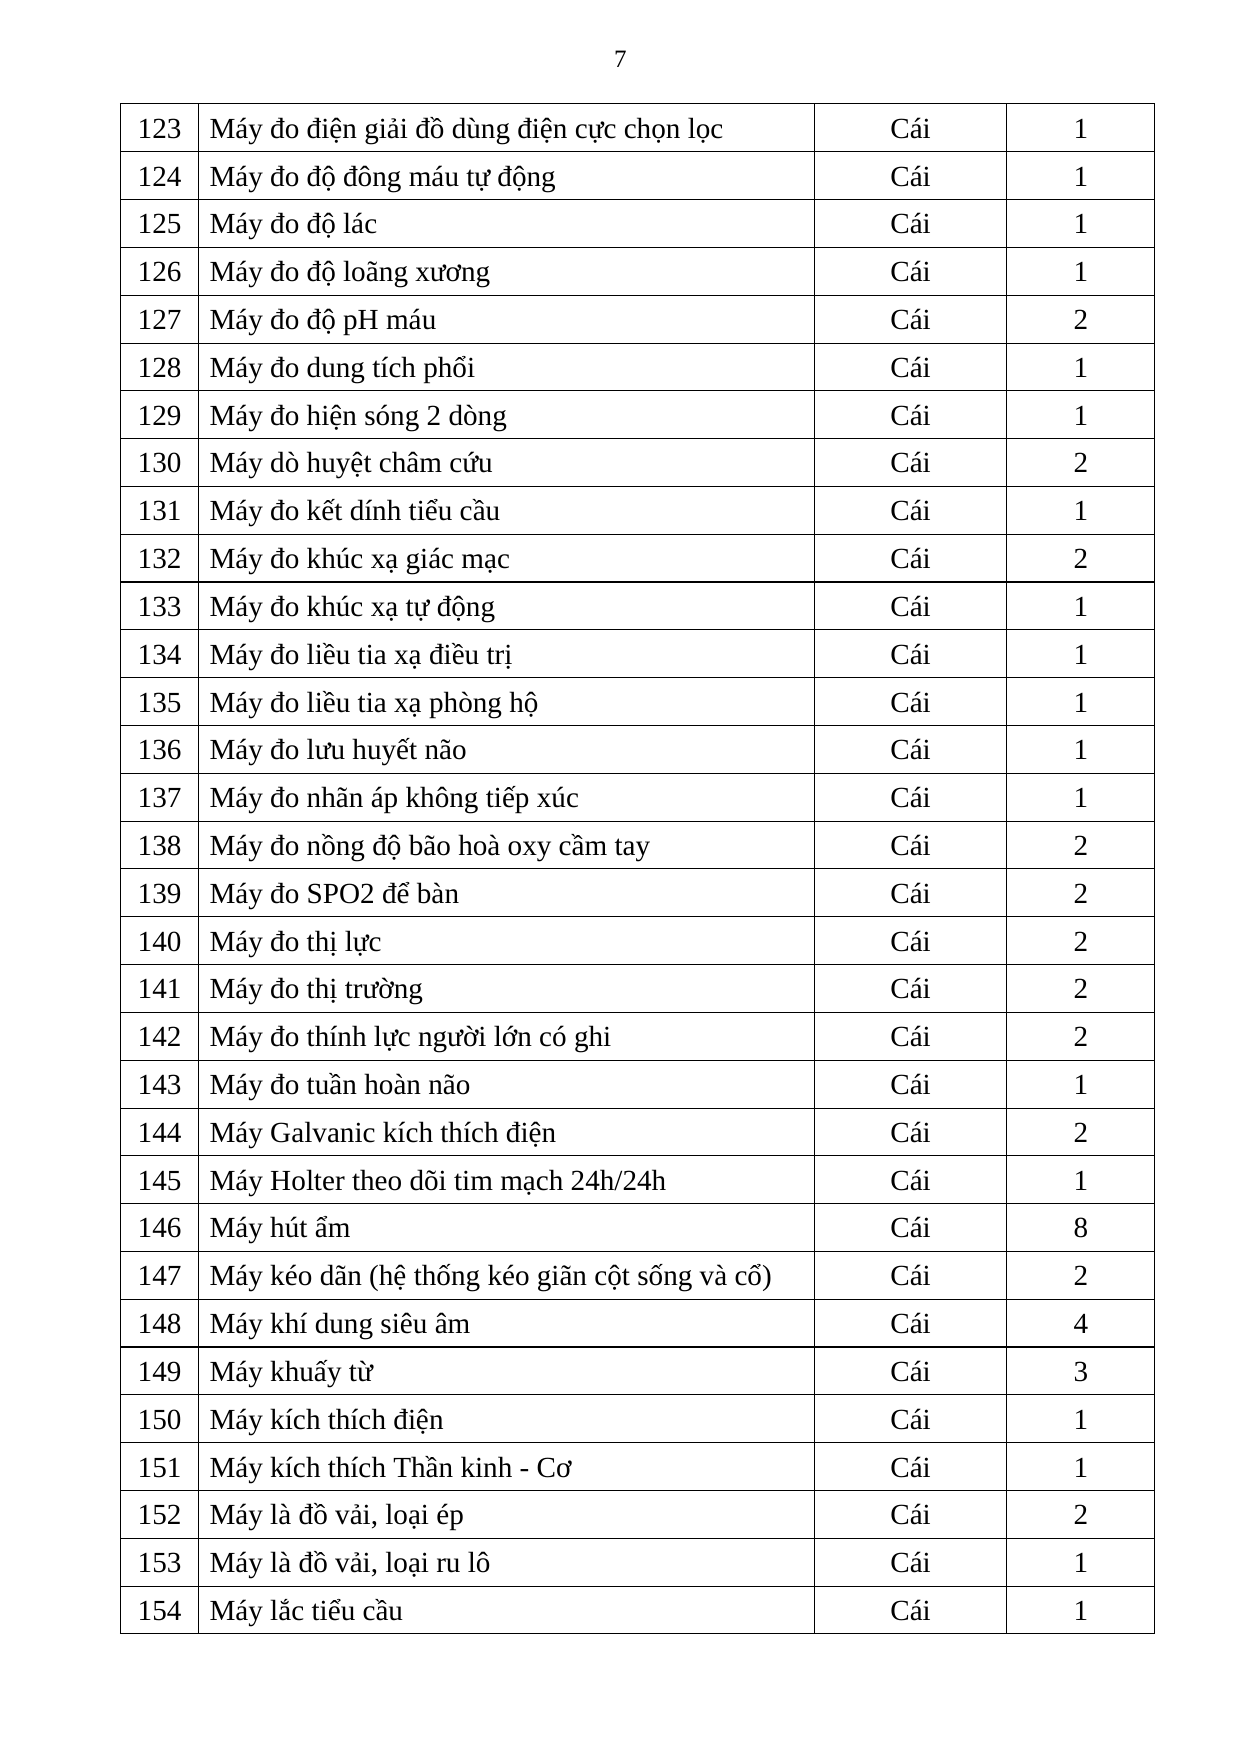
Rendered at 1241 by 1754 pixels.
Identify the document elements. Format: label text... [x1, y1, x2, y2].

table_cell Cái [815, 391, 1006, 438]
table_cell Máy đo nồng độ bão hoà oxy cầm tay [199, 822, 814, 868]
table_cell Cái [815, 1348, 1006, 1394]
table_cell 150 [121, 1395, 198, 1442]
table_cell 128 [121, 344, 198, 390]
table_cell Máy đo hiện sóng 2 dòng [199, 391, 814, 438]
table_cell 1 [1007, 487, 1154, 534]
table_cell 4 [1007, 1300, 1154, 1346]
table_cell Cái [815, 104, 1006, 151]
table_cell Cái [815, 1061, 1006, 1107]
table_cell Cái [815, 726, 1006, 773]
table_cell 151 [121, 1443, 198, 1490]
table_cell Máy đo lưu huyết não [199, 726, 814, 773]
table_cell 2 [1007, 439, 1154, 486]
table_cell 131 [121, 487, 198, 534]
table_cell Máy đo thính lực người lớn có ghi [199, 1013, 814, 1059]
table_cell Máy đo kết dính tiểu cầu [199, 487, 814, 534]
table_cell 123 [121, 104, 198, 151]
table_cell 139 [121, 869, 198, 916]
table_cell 145 [121, 1156, 198, 1203]
table_cell Máy đo độ đông máu tự động [199, 152, 814, 199]
table_cell Cái [815, 1300, 1006, 1346]
table_cell Cái [815, 535, 1006, 581]
table_cell Máy đo liều tia xạ phòng hộ [199, 678, 814, 725]
table_cell Máy đo thị lực [199, 917, 814, 964]
table_cell 2 [1007, 1109, 1154, 1155]
table_cell 130 [121, 439, 198, 486]
table_cell Cái [815, 439, 1006, 486]
table_cell Cái [815, 296, 1006, 342]
table_cell Cái [815, 1156, 1006, 1203]
table_cell Máy đo độ pH máu [199, 296, 814, 342]
table_cell Cái [815, 1013, 1006, 1059]
table_cell 152 [121, 1491, 198, 1538]
table_cell 154 [121, 1587, 198, 1633]
table_cell 135 [121, 678, 198, 725]
table_cell Cái [815, 1204, 1006, 1251]
table_cell 3 [1007, 1348, 1154, 1394]
table_cell 1 [1007, 344, 1154, 390]
table_cell Cái [815, 917, 1006, 964]
table_cell Máy là đồ vải, loại ru lô [199, 1539, 814, 1586]
table_cell Máy khí dung siêu âm [199, 1300, 814, 1346]
table_cell 137 [121, 774, 198, 821]
table_cell Cái [815, 344, 1006, 390]
table_cell Máy đo độ loãng xương [199, 248, 814, 294]
table_cell 1 [1007, 630, 1154, 677]
table_cell 1 [1007, 726, 1154, 773]
table_cell 143 [121, 1061, 198, 1107]
table_cell 133 [121, 583, 198, 629]
table_cell 1 [1007, 1061, 1154, 1107]
table_cell Cái [815, 678, 1006, 725]
table_cell 125 [121, 200, 198, 247]
table_cell Máy dò huyệt châm cứu [199, 439, 814, 486]
table_cell 134 [121, 630, 198, 677]
table_cell 136 [121, 726, 198, 773]
table_cell 144 [121, 1109, 198, 1155]
table_cell 141 [121, 965, 198, 1012]
table_cell 2 [1007, 535, 1154, 581]
table_cell Máy đo liều tia xạ điều trị [199, 630, 814, 677]
table_cell 2 [1007, 1013, 1154, 1059]
table_cell Máy hút ẩm [199, 1204, 814, 1251]
table_cell 142 [121, 1013, 198, 1059]
table_cell Cái [815, 152, 1006, 199]
table_cell Cái [815, 822, 1006, 868]
table_cell Cái [815, 583, 1006, 629]
table_cell 146 [121, 1204, 198, 1251]
table_cell 1 [1007, 1443, 1154, 1490]
table_cell 149 [121, 1348, 198, 1394]
table_cell Máy đo dung tích phổi [199, 344, 814, 390]
table_cell Cái [815, 965, 1006, 1012]
table_cell 1 [1007, 104, 1154, 151]
table_cell 138 [121, 822, 198, 868]
table_cell Máy đo khúc xạ giác mạc [199, 535, 814, 581]
table_cell Máy đo nhãn áp không tiếp xúc [199, 774, 814, 821]
table_cell Máy lắc tiểu cầu [199, 1587, 814, 1633]
table_cell Cái [815, 248, 1006, 294]
table_cell 153 [121, 1539, 198, 1586]
table_cell Cái [815, 487, 1006, 534]
table_cell Máy khuấy từ [199, 1348, 814, 1394]
table_cell Cái [815, 1491, 1006, 1538]
table_cell 129 [121, 391, 198, 438]
table_cell Máy đo thị trường [199, 965, 814, 1012]
table_cell Máy đo SPO2 để bàn [199, 869, 814, 916]
table_cell 2 [1007, 917, 1154, 964]
table_cell 8 [1007, 1204, 1154, 1251]
table_cell 1 [1007, 583, 1154, 629]
table_cell Cái [815, 1252, 1006, 1299]
table_cell Máy kích thích Thần kinh - Cơ [199, 1443, 814, 1490]
table_cell 1 [1007, 1587, 1154, 1633]
table_cell 1 [1007, 1395, 1154, 1442]
table_cell 148 [121, 1300, 198, 1346]
table_cell 1 [1007, 678, 1154, 725]
table_cell Máy là đồ vải, loại ép [199, 1491, 814, 1538]
table_cell Máy đo tuần hoàn não [199, 1061, 814, 1107]
table_cell 124 [121, 152, 198, 199]
table_cell Máy đo khúc xạ tự động [199, 583, 814, 629]
table_cell 2 [1007, 965, 1154, 1012]
table_cell Cái [815, 774, 1006, 821]
table_cell Cái [815, 1395, 1006, 1442]
table_cell Máy đo độ lác [199, 200, 814, 247]
table_cell 1 [1007, 774, 1154, 821]
table_cell 1 [1007, 200, 1154, 247]
table_cell Cái [815, 630, 1006, 677]
table_cell 1 [1007, 391, 1154, 438]
table_cell 1 [1007, 248, 1154, 294]
table_cell 127 [121, 296, 198, 342]
table_cell Máy Holter theo dõi tim mạch 24h/24h [199, 1156, 814, 1203]
table_cell 2 [1007, 1491, 1154, 1538]
table_cell 132 [121, 535, 198, 581]
table_cell Máy Galvanic kích thích điện [199, 1109, 814, 1155]
table_cell Cái [815, 1443, 1006, 1490]
table_cell Máy kích thích điện [199, 1395, 814, 1442]
table_cell Cái [815, 200, 1006, 247]
table_cell Cái [815, 1539, 1006, 1586]
table_cell 147 [121, 1252, 198, 1299]
table_cell 2 [1007, 822, 1154, 868]
table_cell 1 [1007, 152, 1154, 199]
table_cell 1 [1007, 1539, 1154, 1586]
table_cell Cái [815, 1109, 1006, 1155]
table_cell 2 [1007, 1252, 1154, 1299]
table_cell Máy đo điện giải đồ dùng điện cực chọn lọc [199, 104, 814, 151]
table_cell 2 [1007, 296, 1154, 342]
table_cell Cái [815, 869, 1006, 916]
table_cell Cái [815, 1587, 1006, 1633]
table_cell 1 [1007, 1156, 1154, 1203]
table_cell 140 [121, 917, 198, 964]
table_cell Máy kéo dãn (hệ thống kéo giãn cột sống và cổ) [199, 1252, 814, 1299]
table_cell 2 [1007, 869, 1154, 916]
table_cell 126 [121, 248, 198, 294]
